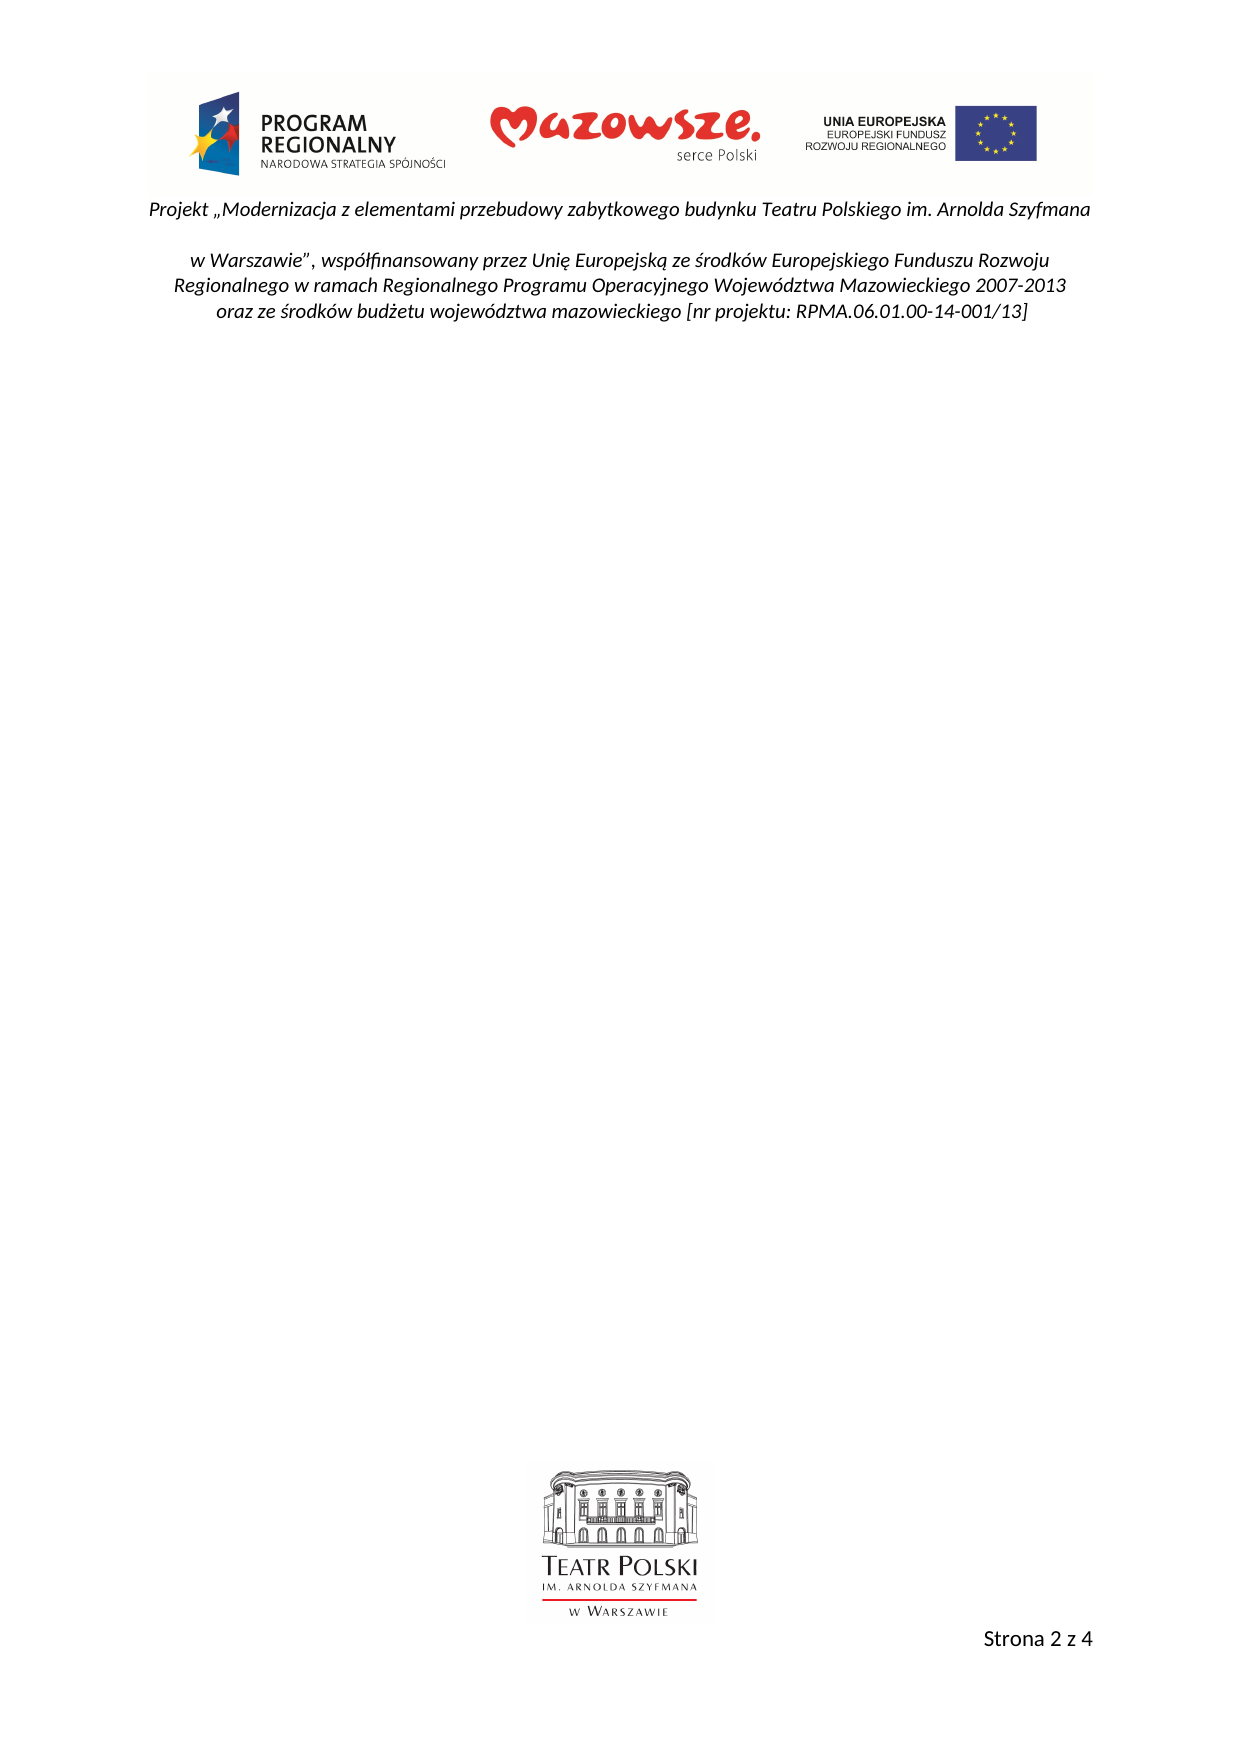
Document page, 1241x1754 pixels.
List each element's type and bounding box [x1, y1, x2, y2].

picture [525, 1461, 715, 1625]
picture [147, 73, 1093, 197]
